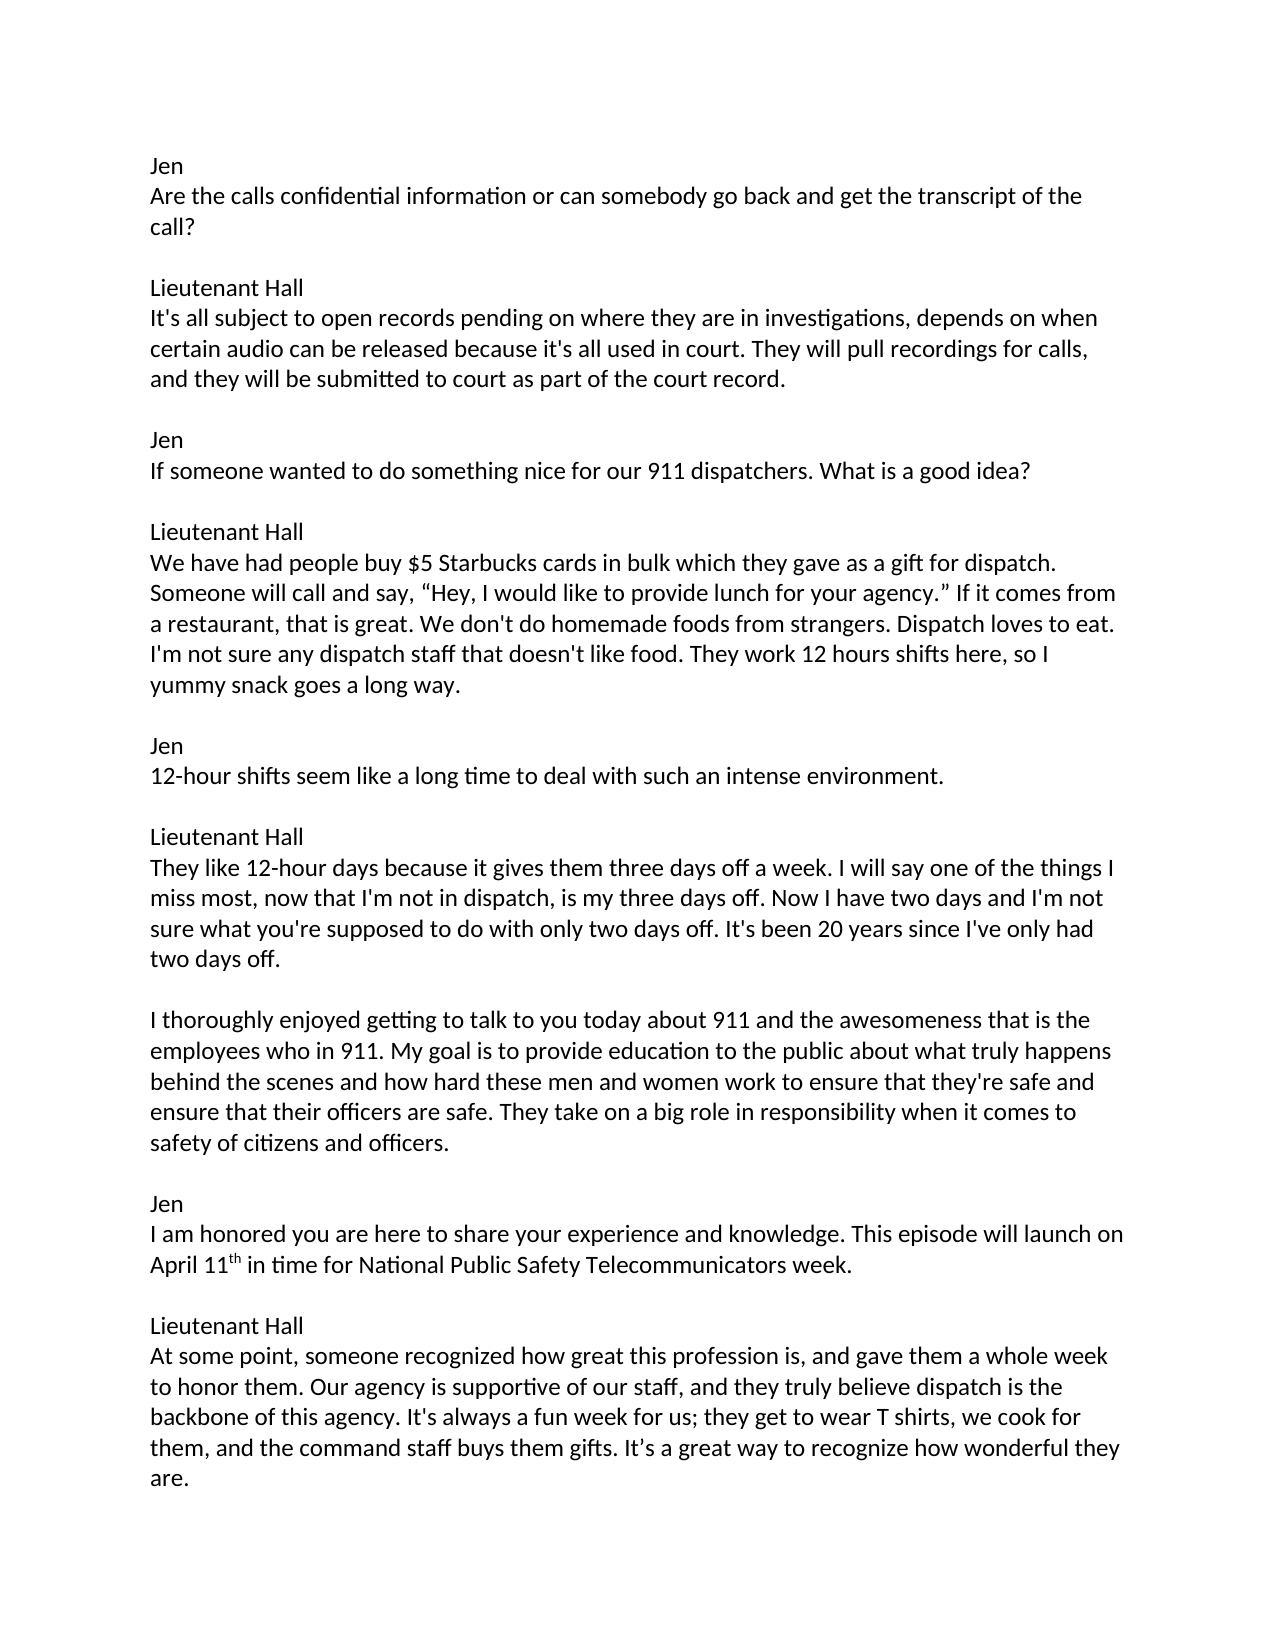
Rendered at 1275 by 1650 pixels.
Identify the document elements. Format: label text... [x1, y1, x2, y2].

text 12-hour shifts seem like a long time to deal with such an intense environment. [150, 760, 1125, 791]
text Jen [150, 730, 1125, 760]
text Are the calls confidential information or can somebody go back and get the transcript of the call? [150, 181, 1125, 242]
text I thoroughly enjoyed getting to talk to you today about 911 and the awesomeness that is the employees who in 911. My goal is to provide education to the public about what truly happens behind the scenes and how hard these men and women work to ensure that they're safe and ensure that their officers are safe. They take on a big role in responsibility when it comes to safety of citizens and officers. [150, 1004, 1125, 1157]
text Lieutenant Hall [150, 821, 1125, 852]
text I am honored you are here to share your experience and knowledge. This episode will launch on April 11th in time for National Public Safety Telecommunicators week. [150, 1218, 1125, 1279]
text Lieutenant Hall [150, 272, 1125, 303]
text If someone wanted to do something nice for our 911 dispatchers. What is a good idea? [150, 455, 1125, 486]
text Lieutenant Hall [150, 516, 1125, 547]
text We have had people buy $5 Starbucks cards in bulk which they gave as a gift for dispatch. Someone will call and say, “Hey, I would like to provide lunch for your agency.” If it comes from a restaurant, that is great. We don't do homemade foods from strangers. Dispatch loves to eat. I'm not sure any dispatch staff that doesn't like food. They work 12 hours shifts here, so I yummy snack goes a long way. [150, 547, 1125, 699]
text Lieutenant Hall [150, 1310, 1125, 1340]
text Jen [150, 1188, 1125, 1218]
text Jen [150, 150, 1125, 181]
text They like 12-hour days because it gives them three days off a week. I will say one of the things I miss most, now that I'm not in dispatch, is my three days off. Now I have two days and I'm not sure what you're supposed to do with only two days off. It's been 20 years since I've only had two days off. [150, 852, 1125, 974]
text At some point, someone recognized how great this profession is, and gave them a whole week to honor them. Our agency is supportive of our staff, and they truly believe dispatch is the backbone of this agency. It's always a fun week for us; they get to wear T shirts, we cook for them, and the command staff buys them gifts. It’s a great way to recognize how wonderful they are. [150, 1340, 1125, 1493]
text It's all subject to open records pending on where they are in investigations, depends on when certain audio can be released because it's all used in court. They will pull recordings for calls, and they will be submitted to court as part of the court record. [150, 303, 1125, 394]
text Jen [150, 425, 1125, 455]
